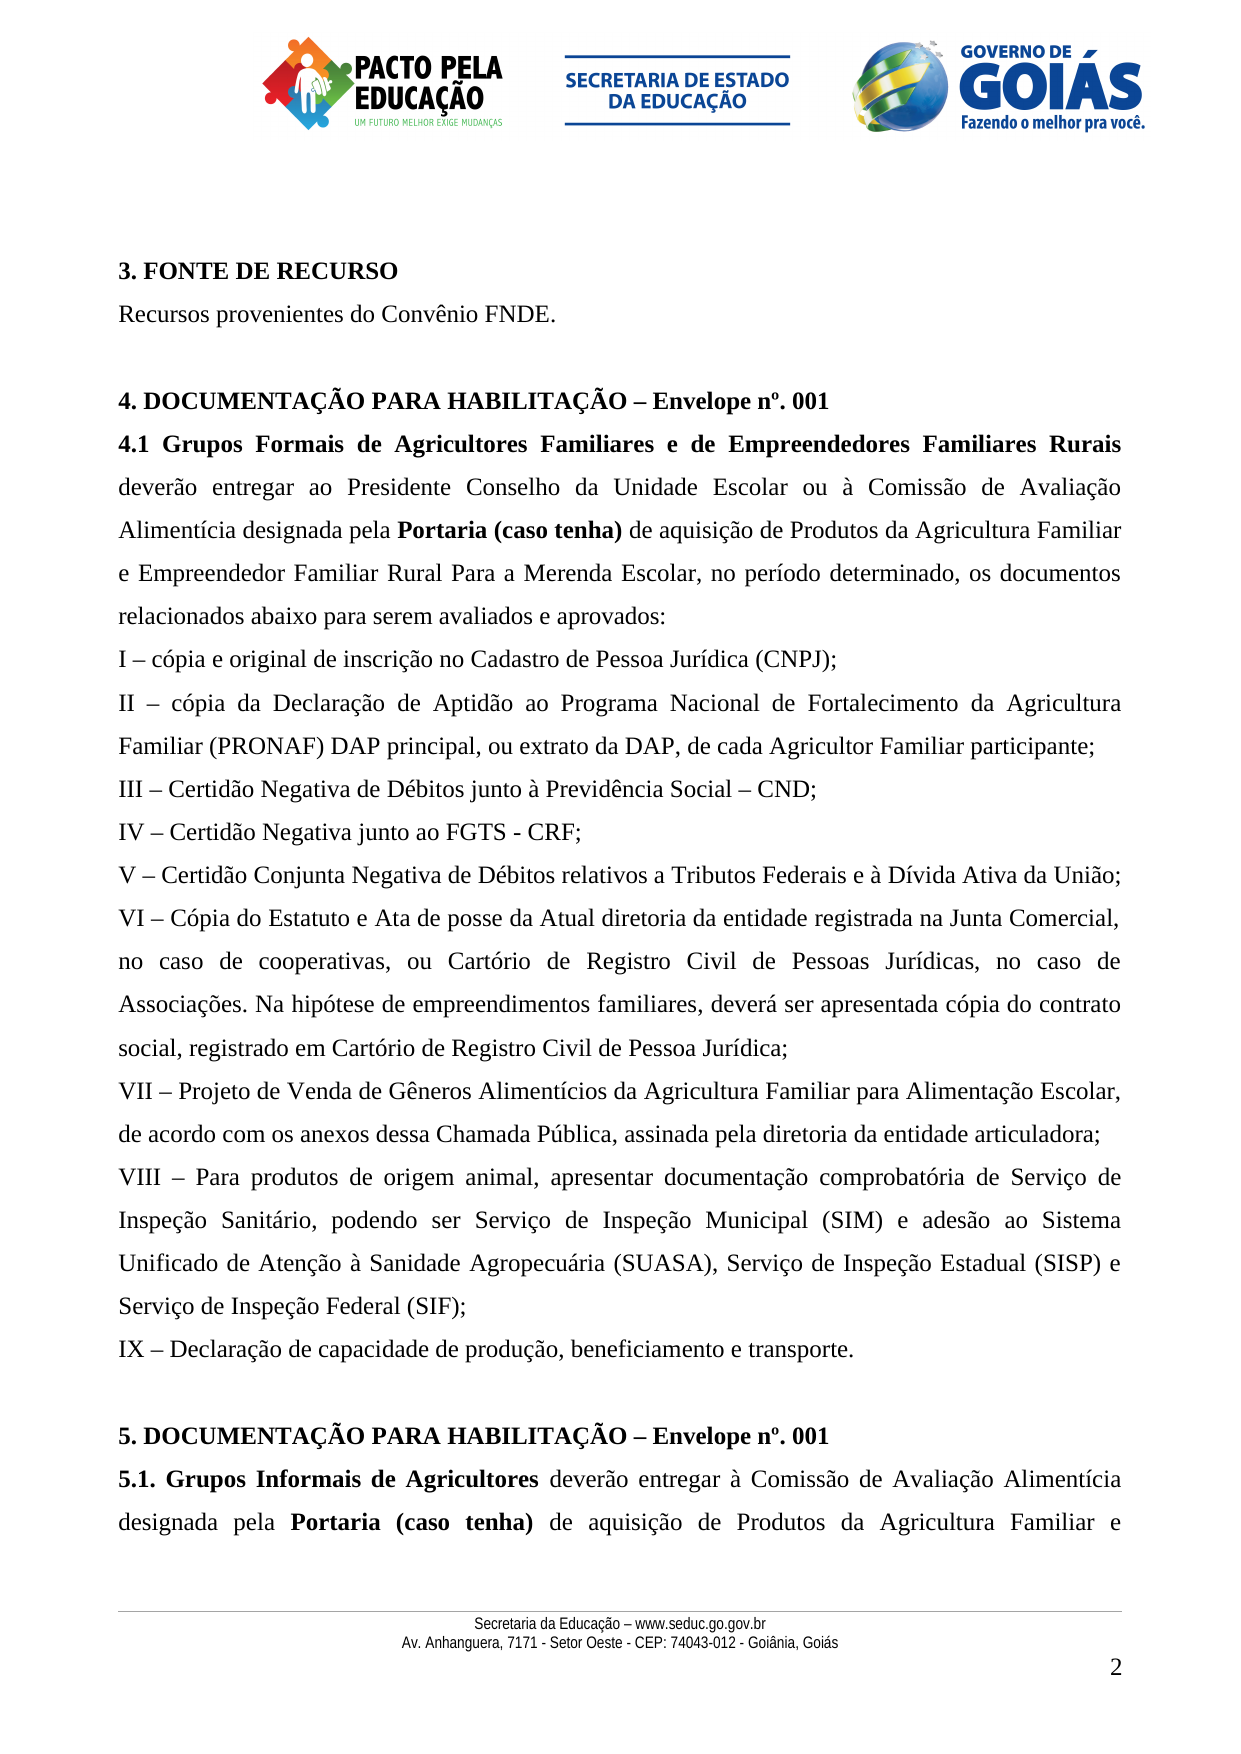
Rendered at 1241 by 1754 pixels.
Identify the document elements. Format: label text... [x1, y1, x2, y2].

text III – Certidão Negativa de Débitos junto à Previdência Social – CND; [118, 774, 1122, 803]
text IX – Declaração de capacidade de produção, beneficiamento e transporte. [118, 1334, 1122, 1363]
text 5. DOCUMENTAÇÃO PARA HABILITAÇÃO – Envelope nº. 001 [118, 1421, 1122, 1449]
picture [253, 32, 1152, 141]
text Recursos provenientes do Convênio FNDE. [118, 299, 1137, 328]
text I – cópia e original de inscrição no Cadastro de Pessoa Jurídica (CNPJ); [118, 644, 1122, 673]
text 3. FONTE DE RECURSO [118, 256, 1137, 285]
text 4.1 Grupos Formais de Agricultores Familiares e de Empreendedores Familiares Rurais deverão entregar ao Presidente Conselho da Unidade Escolar ou à Comissão de Avaliação Alimentícia designada pela Portaria (caso tenha) de aquisição de Produtos da Agricultura Familiar e Empreendedor Familiar Rural Para a Merenda Escolar, no período determinado, os documentos relacionados abaixo para serem avaliados e aprovados: [118, 429, 1122, 630]
text V – Certidão Conjunta Negativa de Débitos relativos a Tributos Federais e à Dívida Ativa da União; [118, 860, 1122, 889]
text 4. DOCUMENTAÇÃO PARA HABILITAÇÃO – Envelope nº. 001 [118, 386, 1122, 414]
text VIII – Para produtos de origem animal, apresentar documentação comprobatória de Serviço de Inspeção Sanitário, podendo ser Serviço de Inspeção Municipal (SIM) e adesão ao Sistema Unificado de Atenção à Sanidade Agropecuária (SUASA), Serviço de Inspeção Estadual (SISP) e Serviço de Inspeção Federal (SIF); [118, 1162, 1122, 1320]
text IV – Certidão Negativa junto ao FGTS - CRF; [118, 817, 1122, 846]
text VI – Cópia do Estatuto e Ata de posse da Atual diretoria da entidade registrada na Junta Comercial, no caso de cooperativas, ou Cartório de Registro Civil de Pessoas Jurídicas, no caso de Associações. Na hipótese de empreendimentos familiares, deverá ser apresentada cópia do contrato social, registrado em Cartório de Registro Civil de Pessoa Jurídica; [118, 903, 1122, 1061]
text II – cópia da Declaração de Aptidão ao Programa Nacional de Fortalecimento da Agricultura Familiar (PRONAF) DAP principal, ou extrato da DAP, de cada Agricultor Familiar participante; [118, 688, 1122, 759]
text VII – Projeto de Venda de Gêneros Alimentícios da Agricultura Familiar para Alimentação Escolar, de acordo com os anexos dessa Chamada Pública, assinada pela diretoria da entidade articuladora; [118, 1076, 1122, 1148]
